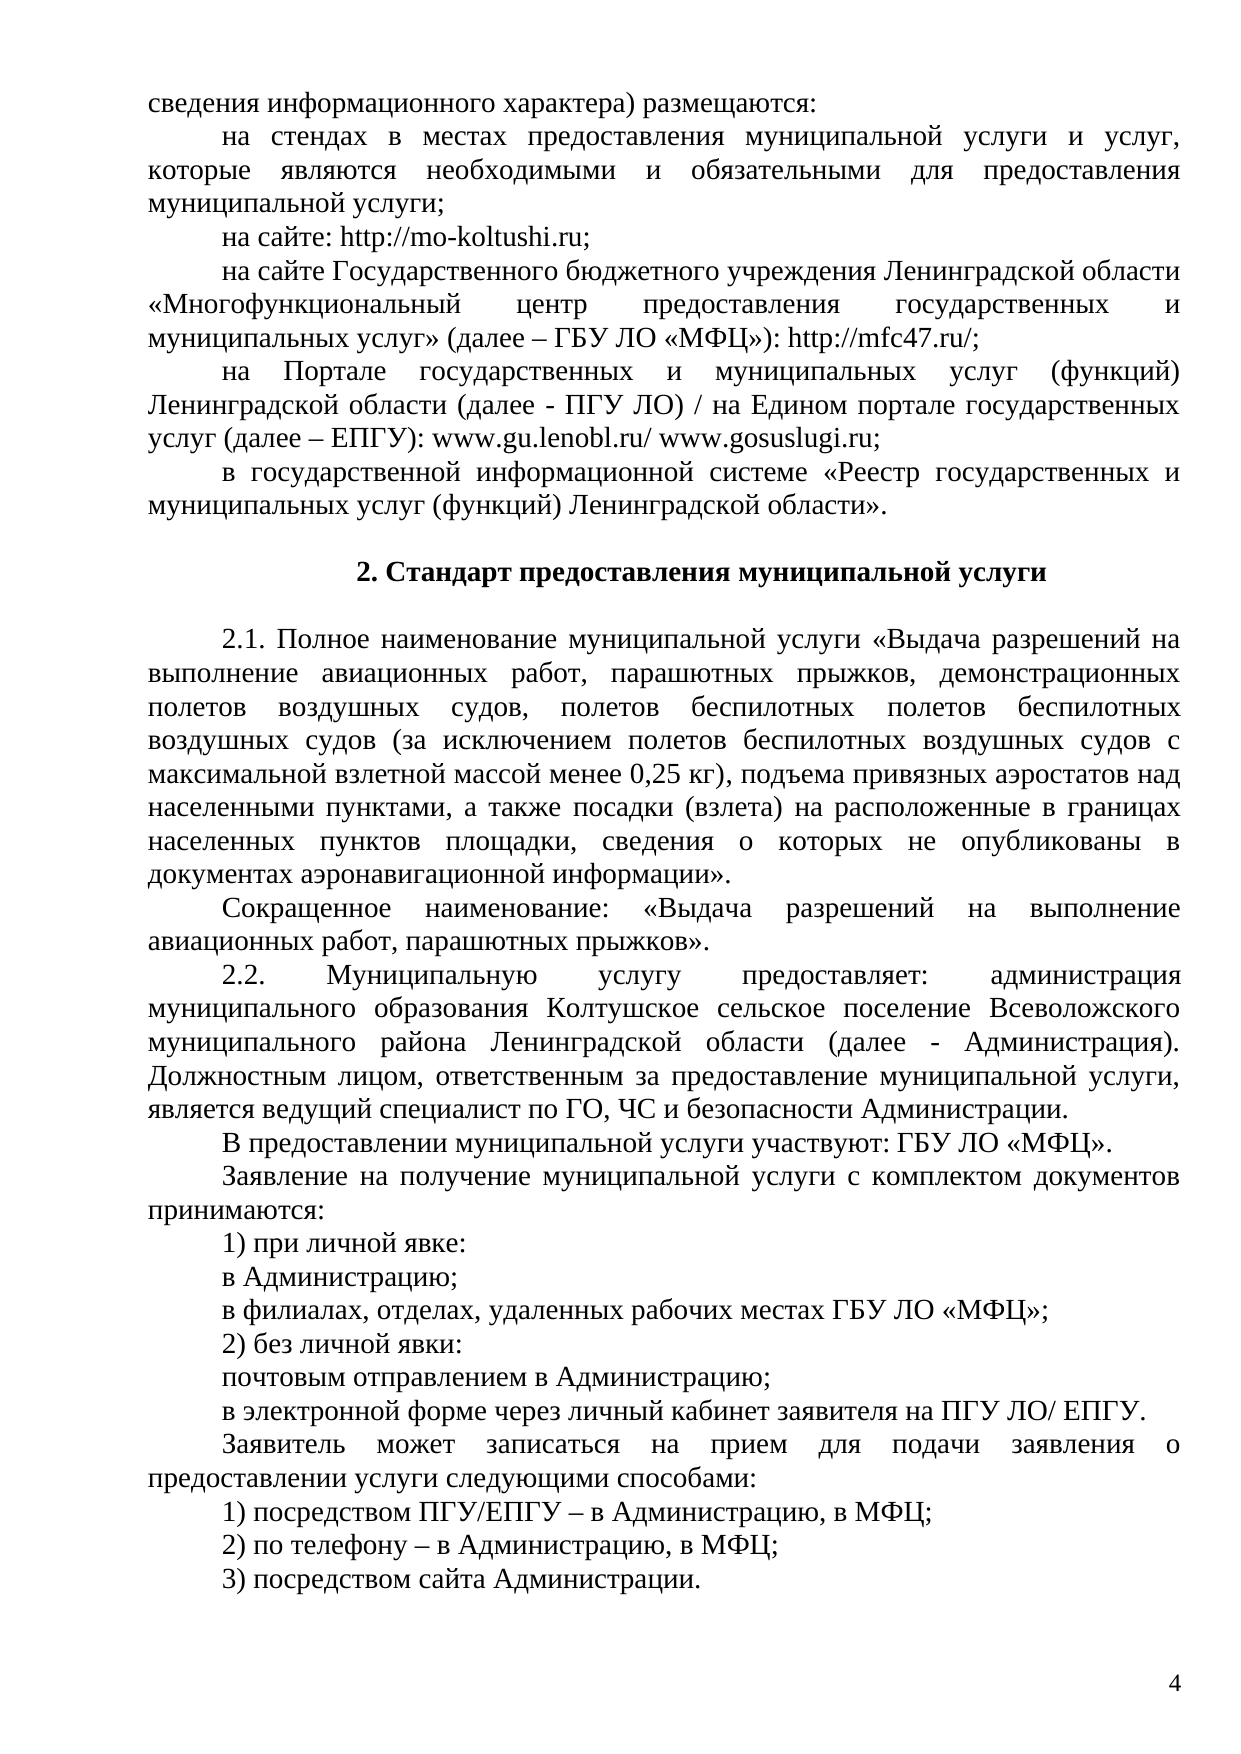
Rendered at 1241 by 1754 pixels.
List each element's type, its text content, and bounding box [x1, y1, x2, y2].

text на Портале государственных и муниципальных услуг (функций) Ленинградской области (далее - ПГУ ЛО) / на Едином портале государственных услуг (далее – ЕПГУ): www.gu.lenobl.ru/ www.gosuslugi.ru; [148, 353, 1181, 454]
text на стендах в местах предоставления муниципальной услуги и услуг, которые являются необходимыми и обязательными для предоставления муниципальной услуги; [148, 118, 1181, 219]
text 2) без личной явки: [148, 1326, 1181, 1359]
text в государственной информационной системе «Реестр государственных и муниципальных услуг (функций) Ленинградской области». [148, 454, 1181, 521]
text Заявитель может записаться на прием для подачи заявления о предоставлении услуги следующими способами: [148, 1427, 1181, 1494]
text 2. Стандарт предоставления муниципальной услуги [148, 554, 1181, 588]
text на сайте: http://mo-koltushi.ru; [148, 219, 1181, 253]
text 3) посредством сайта Администрации. [148, 1561, 1181, 1594]
text на сайте Государственного бюджетного учреждения Ленинградской области «Многофункциональный центр предоставления государственных и муниципальных услуг» (далее – ГБУ ЛО «МФЦ»): http://mfc47.ru/; [148, 253, 1181, 353]
text 2) по телефону – в Администрацию, в МФЦ; [148, 1527, 1181, 1561]
text 2.2. Муниципальную услугу предоставляет: администрация муниципального образования Колтушское сельское поселение Всеволожского муниципального района Ленинградской области (далее - Администрация). Должностным лицом, ответственным за предоставление муниципальной услуги, является ведущий специалист по ГО, ЧС и безопасности Администрации. [148, 957, 1181, 1125]
text 2.1. Полное наименование муниципальной услуги «Выдача разрешений на выполнение авиационных работ, парашютных прыжков, демонстрационных полетов воздушных судов, полетов беспилотных полетов беспилотных воздушных судов (за исключением полетов беспилотных воздушных судов с максимальной взлетной массой менее 0,25 кг), подъема привязных аэростатов над населенными пунктами, а также посадки (взлета) на расположенные в границах населенных пунктов площадки, сведения о которых не опубликованы в документах аэронавигационной информации». [148, 622, 1181, 890]
text в электронной форме через личный кабинет заявителя на ПГУ ЛО/ ЕПГУ. [148, 1393, 1181, 1427]
text почтовым отправлением в Администрацию; [148, 1359, 1181, 1393]
text 1) посредством ПГУ/ЕПГУ – в Администрацию, в МФЦ; [148, 1494, 1181, 1527]
text 1) при личной явке: [148, 1225, 1181, 1259]
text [148, 85, 1181, 118]
text в филиалах, отделах, удаленных рабочих местах ГБУ ЛО «МФЦ»; [148, 1292, 1181, 1326]
text В предоставлении муниципальной услуги участвуют: ГБУ ЛО «МФЦ». [148, 1125, 1181, 1158]
text Сокращенное наименование: «Выдача разрешений на выполнение авиационных работ, парашютных прыжков». [148, 890, 1181, 957]
text Заявление на получение муниципальной услуги с комплектом документов принимаются: [148, 1158, 1181, 1225]
text в Администрацию; [148, 1259, 1181, 1292]
